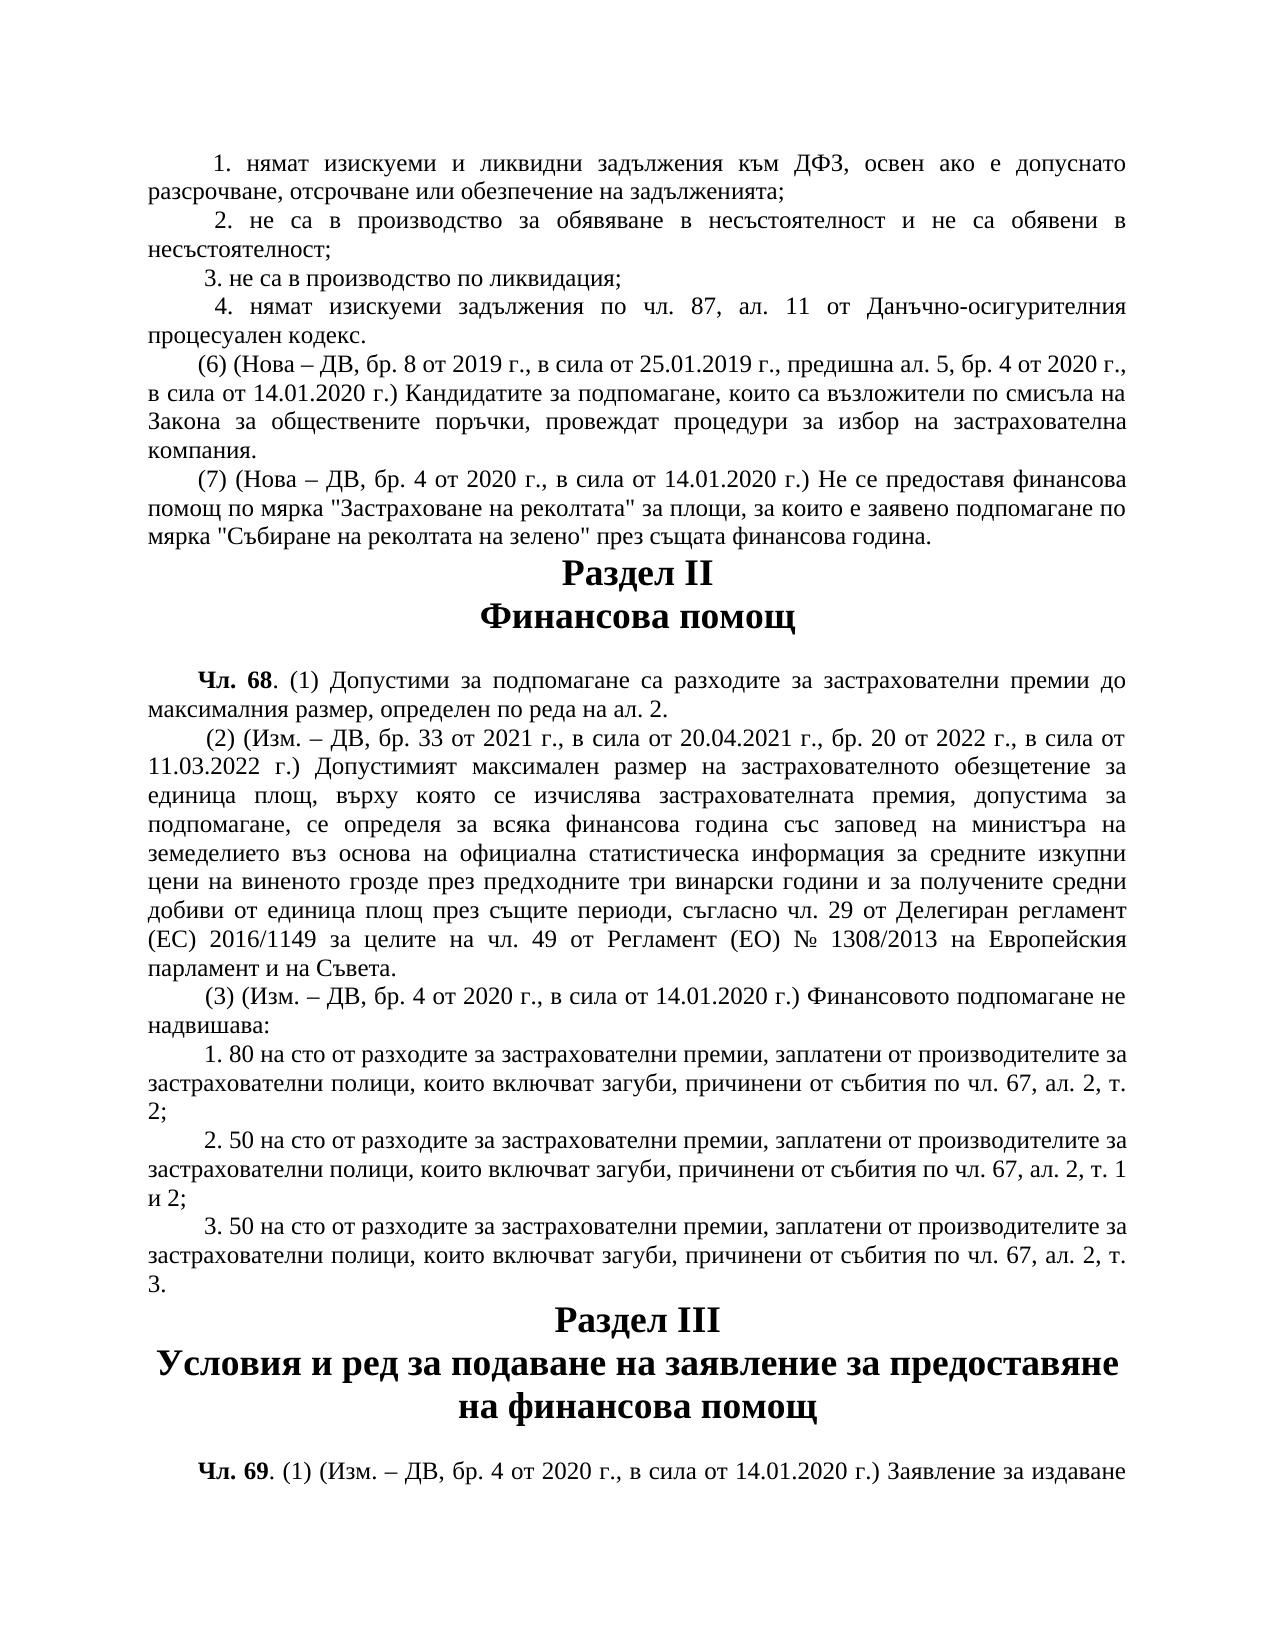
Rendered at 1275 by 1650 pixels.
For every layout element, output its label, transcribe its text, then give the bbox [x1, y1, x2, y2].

text 4. нямат изискуеми задължения по чл. 87, ал. 11 от Данъчно-осигурителния процесуален кодекс. [148, 291, 1127, 349]
text (2) (Изм. – ДВ, бр. 33 от 2021 г., в сила от 20.04.2021 г., бр. 20 от 2022 г., в сила от 11.03.2022 г.) Допустимият максимален размер на застрахователното обезщетение за единица площ, върху която се изчислява застрахователната премия, допустима за подпомагане, се определя за всяка финансова година със заповед на министъра на земеделието въз основа на официална статистическа информация за средните изкупни цени на виненото грозде през предходните три винарски години и за получените средни добиви от единица площ през същите периоди, съгласно чл. 29 от Делегиран регламент (ЕС) 2016/1149 за целите на чл. 49 от Регламент (ЕО) № 1308/2013 на Европейския парламент и на Съвета. [148, 723, 1127, 981]
text Условия и ред за подаване на заявление за предоставяне на финансова помощ [148, 1341, 1127, 1427]
text 1. нямат изискуеми и ликвидни задължения към ДФЗ, освен ако е допуснато разсрочване, отсрочване или обезпечение на задълженията; [148, 148, 1127, 205]
text 1. 80 на сто от разходите за застрахователни премии, заплатени от производителите за застрахователни полици, които включват загуби, причинени от събития по чл. 67, ал. 2, т. 2; [148, 1039, 1127, 1125]
text 3. не са в производство по ликвидация; [148, 263, 1127, 291]
text Финансова помощ [148, 593, 1127, 636]
text 3. 50 на сто от разходите за застрахователни премии, заплатени от производителите за застрахователни полици, които включват загуби, причинени от събития по чл. 67, ал. 2, т. 3. [148, 1211, 1127, 1298]
text 2. не са в производство за обявяване в несъстоятелност и не са обявени в несъстоятелност; [148, 205, 1127, 263]
text 2. 50 на сто от разходите за застрахователни премии, заплатени от производителите за застрахователни полици, които включват загуби, причинени от събития по чл. 67, ал. 2, т. 1 и 2; [148, 1125, 1127, 1211]
text (7) (Нова – ДВ, бр. 4 от 2020 г., в сила от 14.01.2020 г.) Не се предоставя финансова помощ по мярка "Застраховане на реколтата" за площи, за които е заявено подпомагане по мярка "Събиране на реколтата на зелено" през същата финансова година. [148, 464, 1127, 550]
text Раздел IІІ [148, 1298, 1127, 1341]
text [148, 1456, 1127, 1484]
text (6) (Нова – ДВ, бр. 8 от 2019 г., в сила от 25.01.2019 г., предишна ал. 5, бр. 4 от 2020 г., в сила от 14.01.2020 г.) Кандидатите за подпомагане, които са възложители по смисъла на Закона за обществените поръчки, провеждат процедури за избор на застрахователна компания. [148, 349, 1127, 464]
text (3) (Изм. – ДВ, бр. 4 от 2020 г., в сила от 14.01.2020 г.) Финансовото подпомагане не надвишава: [148, 981, 1127, 1039]
text Раздел ІІ [148, 550, 1127, 593]
text Чл. 68. (1) Допустими за подпомагане са разходите за застрахователни премии до максималния размер, определен по реда на ал. 2. [148, 665, 1127, 723]
